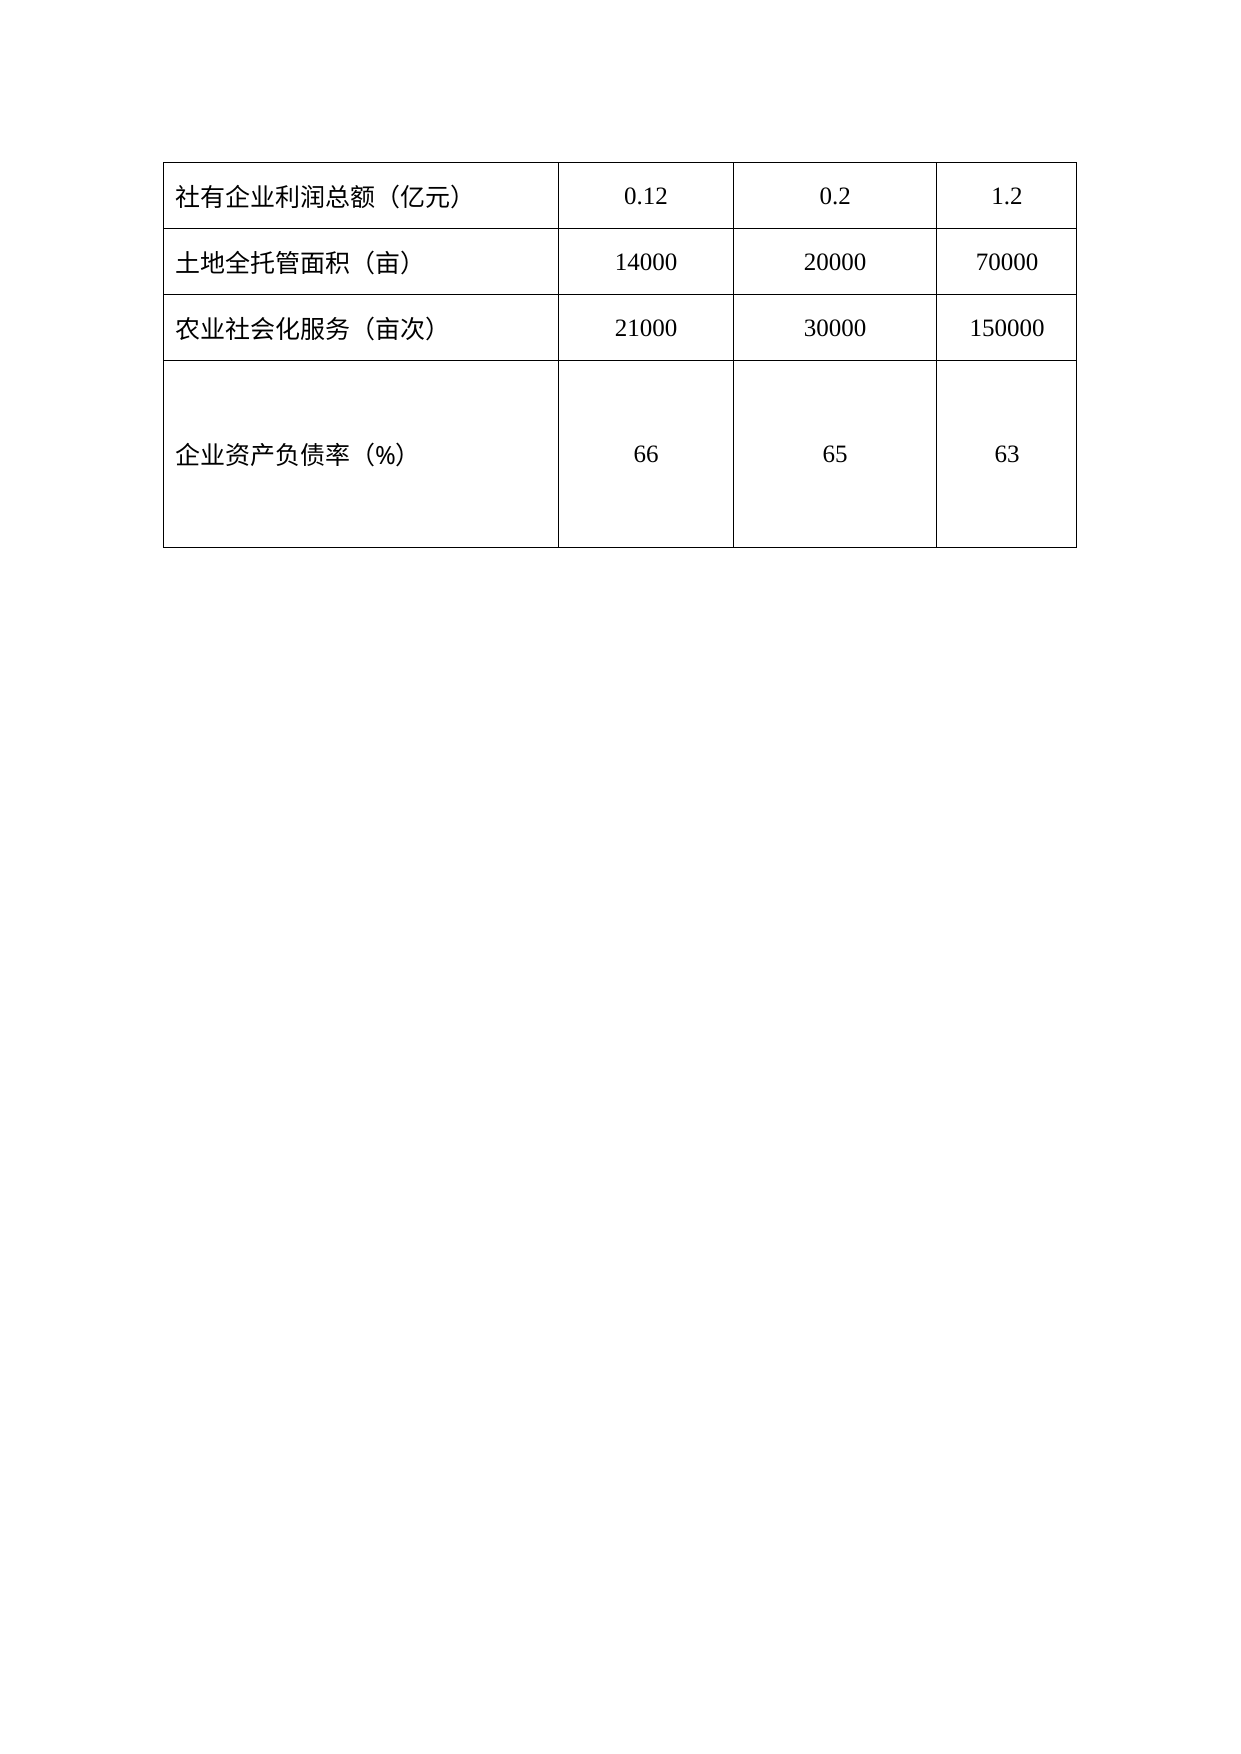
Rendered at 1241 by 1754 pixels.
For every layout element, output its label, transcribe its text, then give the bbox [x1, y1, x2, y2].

table_cell 63 [937, 361, 1076, 547]
table_cell 21000 [559, 295, 733, 360]
table_cell 70000 [937, 229, 1076, 294]
table_cell 农业社会化服务（亩次） [164, 295, 558, 360]
table_cell 30000 [734, 295, 936, 360]
table_cell 0.2 [734, 163, 936, 228]
table_cell 社有企业利润总额（亿元） [164, 163, 558, 228]
table_cell 土地全托管面积（亩） [164, 229, 558, 294]
table_cell 66 [559, 361, 733, 547]
table_cell 14000 [559, 229, 733, 294]
table_cell 企业资产负债率（%） [164, 361, 558, 547]
table_cell 1.2 [937, 163, 1076, 228]
table_cell 0.12 [559, 163, 733, 228]
table_cell 20000 [734, 229, 936, 294]
table_cell 65 [734, 361, 936, 547]
table_cell 150000 [937, 295, 1076, 360]
